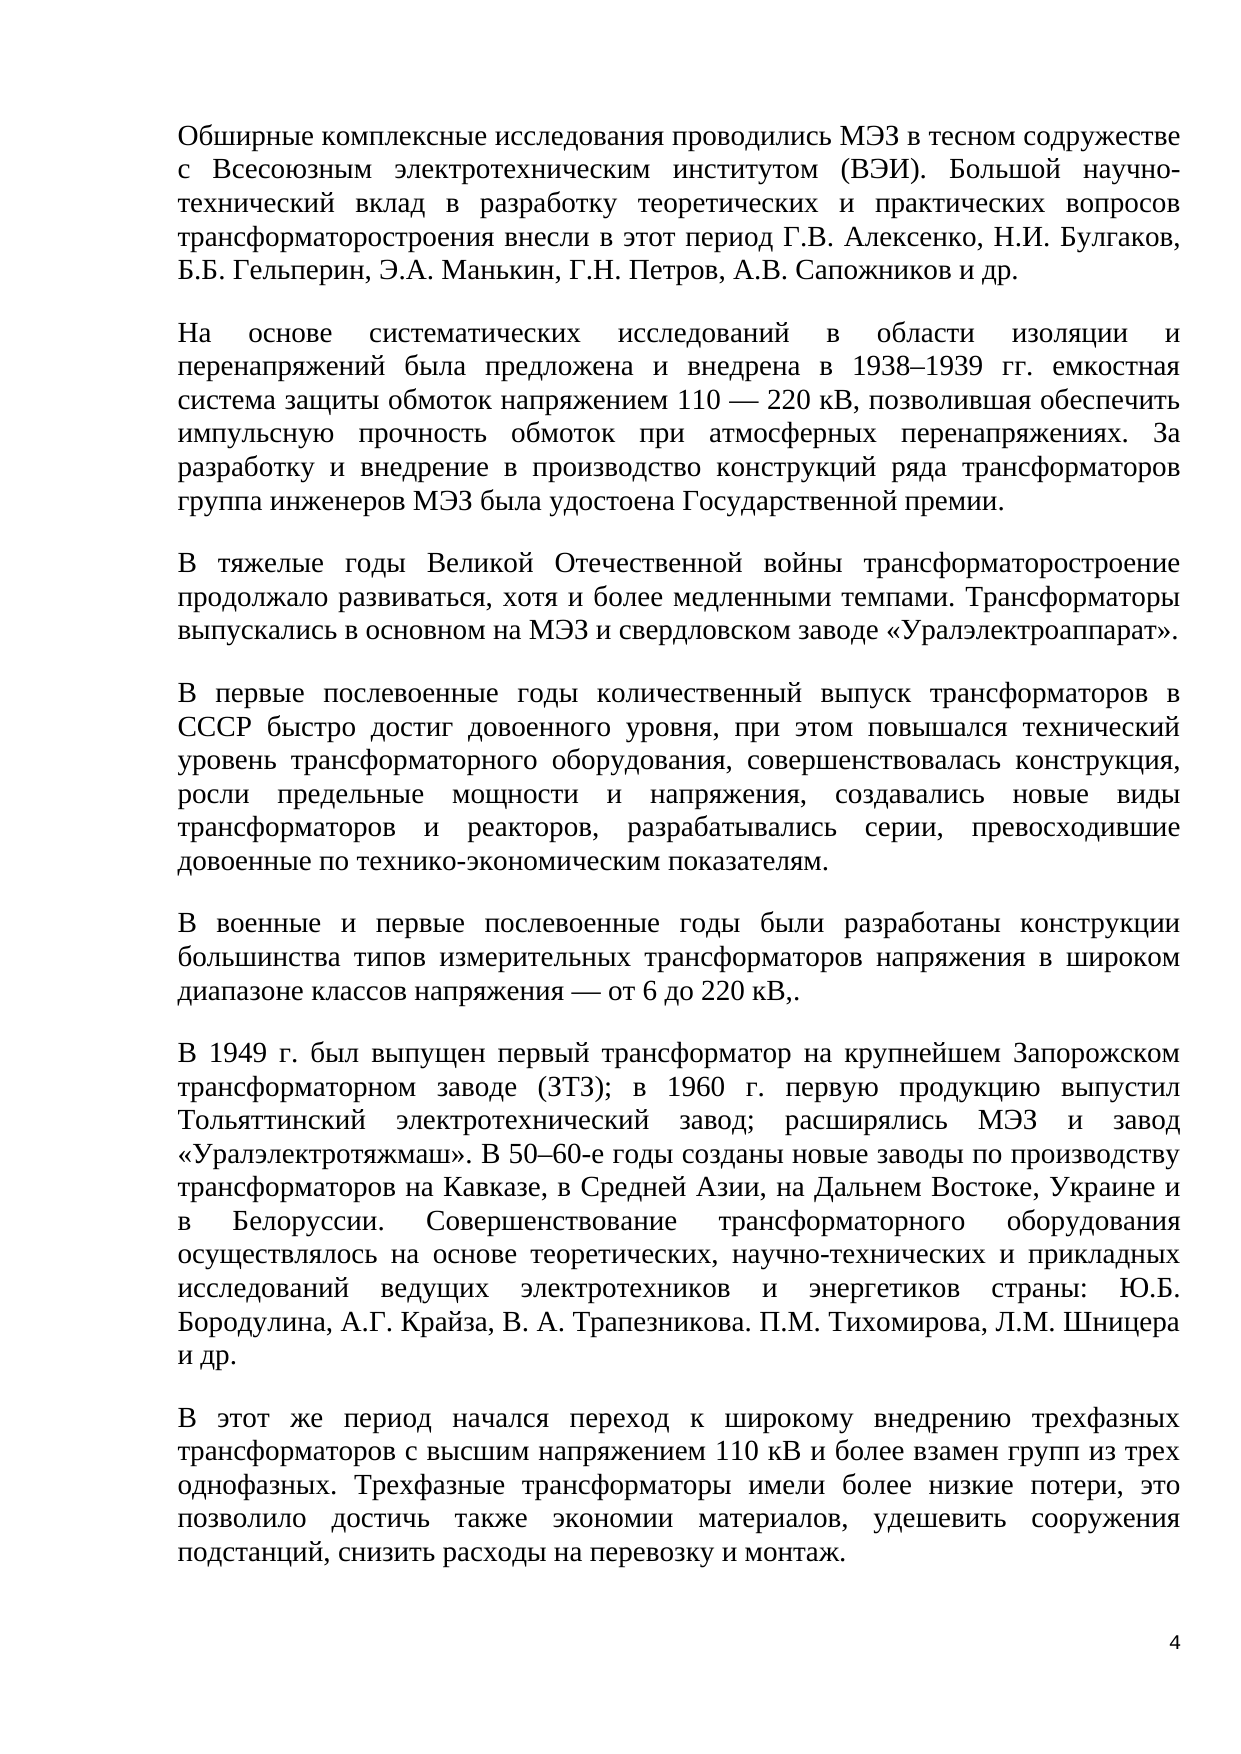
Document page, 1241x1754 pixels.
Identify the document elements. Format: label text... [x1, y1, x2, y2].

text В этот же период начался переход к широкому внедрению трехфазных трансформаторов с высшим напряжением 110 кВ и более взамен групп из трех однофазных. Трехфазные трансформаторы имели более низкие потери, это позволило достичь также экономии материалов, удешевить сооружения подстанций, снизить расходы на перевозку и монтаж. [177, 1400, 1181, 1568]
text В военные и первые послевоенные годы были разработаны конструкции большинства типов измерительных трансформаторов напряжения в широком диапазоне классов напряжения — от 6 до 220 кВ,. [177, 906, 1181, 1006]
text В первые послевоенные годы количественный выпуск трансформаторов в СССР быстро достиг довоенного уровня, при этом повышался технический уровень трансформаторного оборудования, совершенствовалась конструкция, росли предельные мощности и напряжения, создавались новые виды трансформаторов и реакторов, разрабатывались серии, превосходившие довоенные по технико-экономическим показателям. [177, 675, 1181, 876]
text В 1949 г. был выпущен первый трансформатор на крупнейшем Запорожском трансформаторном заводе (ЗТЗ); в 1960 г. первую продукцию выпустил Тольяттинский электротехнический завод; расширялись МЭЗ и завод «Уралэлектротяжмаш». В 50–60-е годы созданы новые заводы по производству трансформаторов на Кавказе, в Средней Азии, на Дальнем Востоке, Украине и в Белоруссии. Совершенствование трансформаторного оборудования осуществлялось на основе теоретических, научно-технических и прикладных исследований ведущих электротехников и энергетиков страны: Ю.Б. Бородулина, А.Г. Крайза, В. А. Трапезникова. П.М. Тихомирова, Л.М. Шницера и др. [177, 1035, 1181, 1371]
text В тяжелые годы Великой Отечественной войны трансформаторостроение продолжало развиваться, хотя и более медленными темпами. Трансформаторы выпускались в основном на МЭЗ и свердловском заводе «Уралэлектроаппарат». [177, 545, 1181, 646]
text Обширные комплексные исследования проводились МЭЗ в тесном содружестве с Всесоюзным электротехническим институтом (ВЭИ). Большой научно-технический вклад в разработку теоретических и практических вопросов трансформаторостроения внесли в этот период Г.В. Алексенко, Н.И. Булгаков, Б.Б. Гельперин, Э.А. Манькин, Г.Н. Петров, А.В. Сапожников и др. [177, 118, 1181, 286]
text На основе систематических исследований в области изоляции и перенапряжений была предложена и внедрена в 1938–1939 гг. емкостная система защиты обмоток напряжением 110 — 220 кВ, позволившая обеспечить импульсную прочность обмоток при атмосферных перенапряжениях. За разработку и внедрение в производство конструкций ряда трансформаторов группа инженеров МЭЗ была удостоена Государственной премии. [177, 315, 1181, 516]
